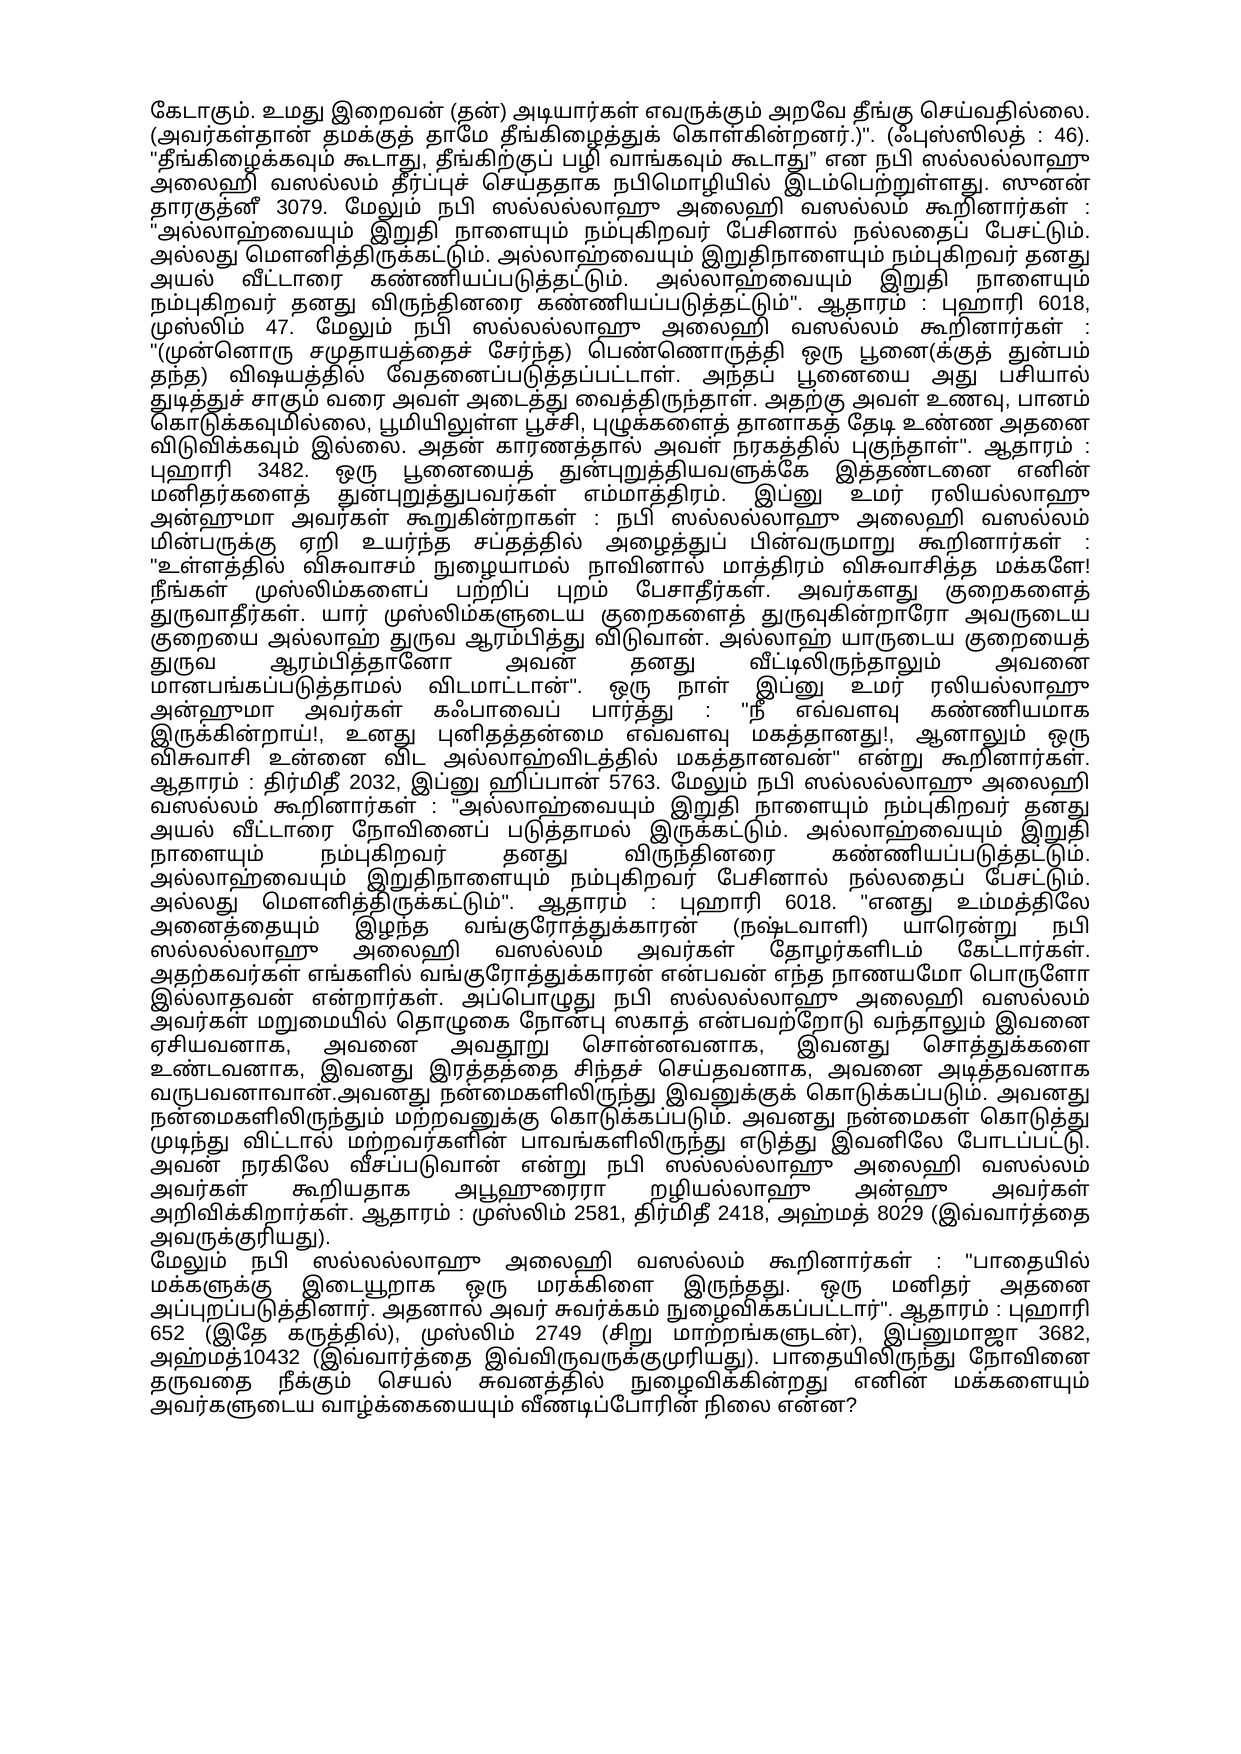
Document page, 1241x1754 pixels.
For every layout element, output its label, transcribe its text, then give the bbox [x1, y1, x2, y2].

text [150, 99, 1090, 1249]
text மேலும் நபி ஸல்லல்லாஹு அலைஹி வஸல்லம் கூறினார்கள் : "பாதையில் மக்களுக்கு இடையூறாக ஒரு மரக்கிளை இருந்தது. ஒரு மனிதர் அதனை அப்புறப்படுத்தினார். அதனால் அவர் சுவர்க்கம் நுழைவிக்கப்பட்டார்". ஆதாரம் : புஹாரி 652 (இதே கருத்தில்), முஸ்லிம் 2749 (சிறு மாற்றங்களுடன்), இப்னுமாஜா 3682, அஹ்மத்10432 (இவ்வார்த்தை இவ்விருவருக்குமுரியது). பாதையிலிருந்து நோவினை தருவதை நீக்கும் செயல் சுவனத்தில் நுழைவிக்கின்றது எனின் மக்களையும் அவர்களுடைய வாழ்க்கையையும் வீணடிப்போரின் நிலை என்ன? [150, 1249, 1090, 1417]
